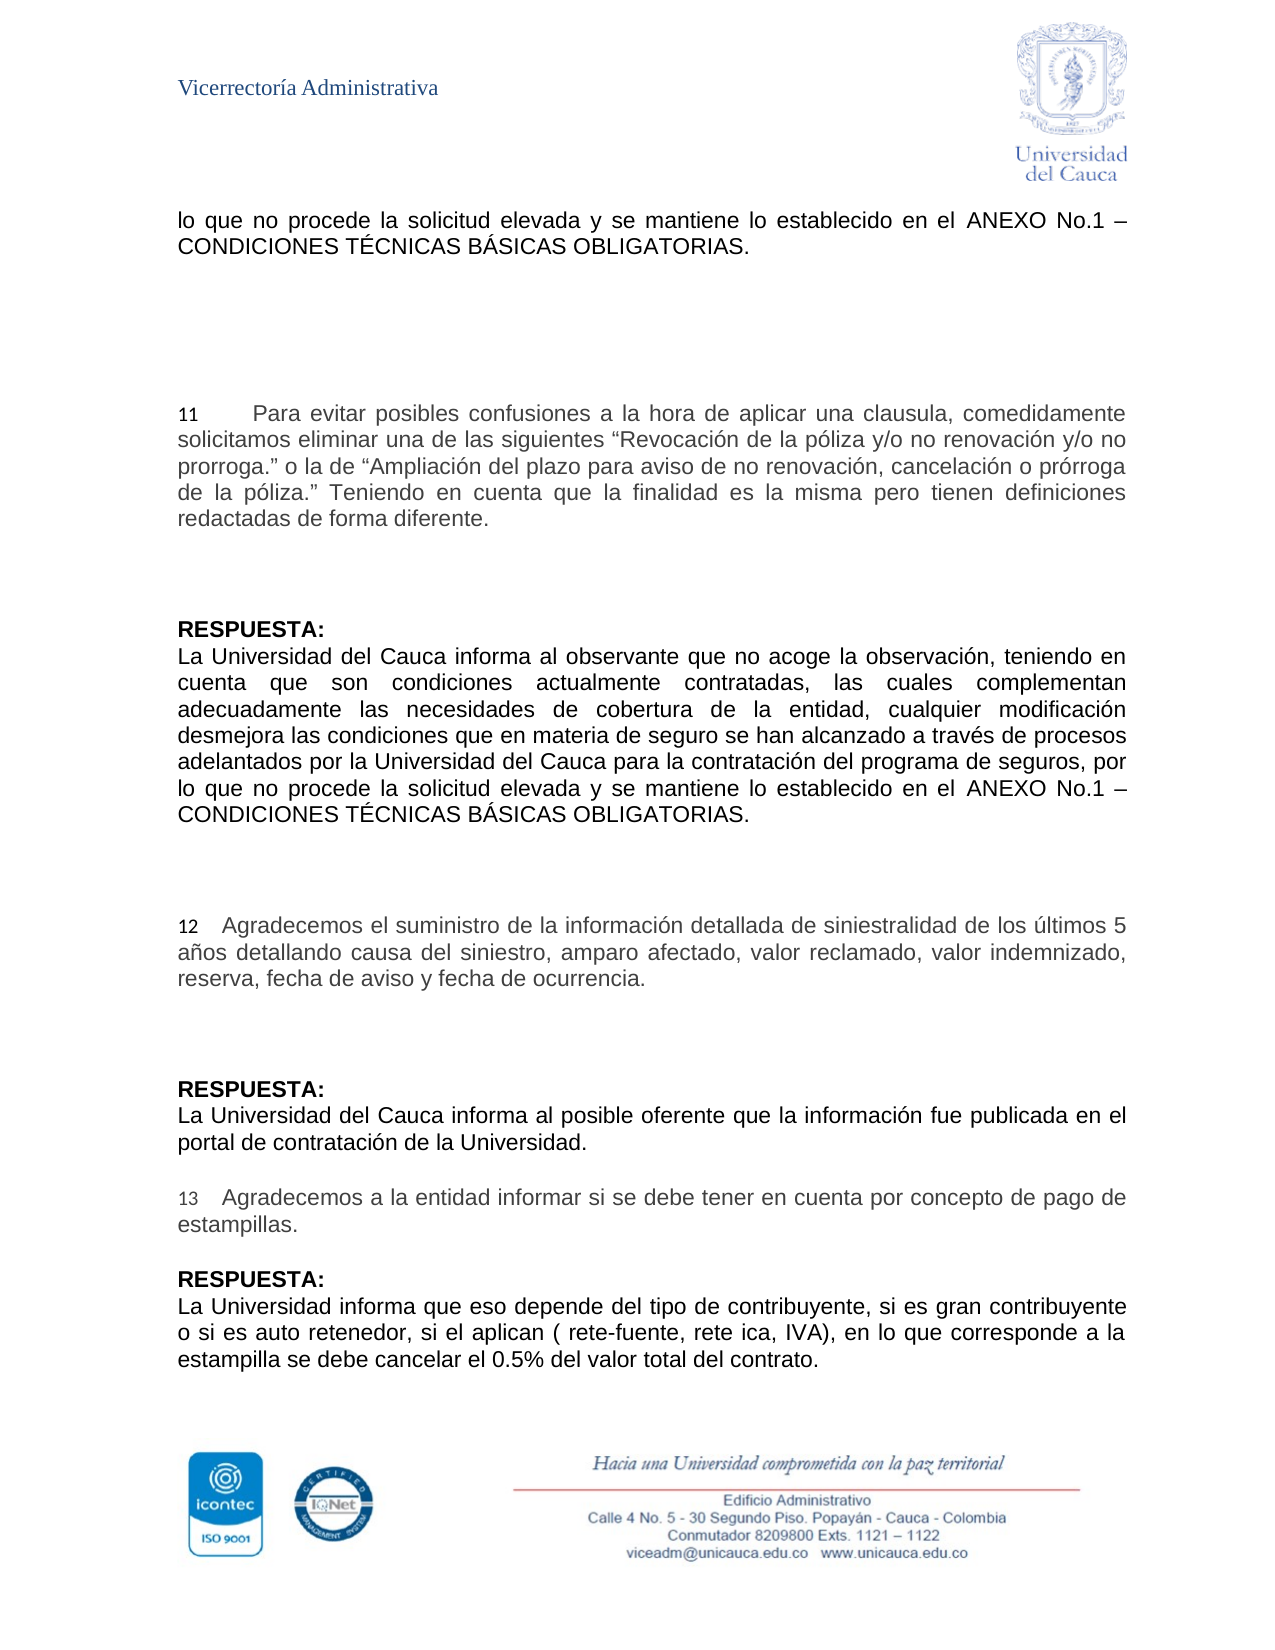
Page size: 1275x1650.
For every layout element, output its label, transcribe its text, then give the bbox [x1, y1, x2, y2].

text La Universidad informa que eso depende del tipo de contribuyente, si es gran contribuyente o si es auto retenedor, si el aplican ( rete-fuente, rete ica, IVA), en lo que corresponde a la estampilla se debe cancelar el 0.5% del valor total del contrato. [177, 1293, 1127, 1372]
text RESPUESTA: [177, 1076, 1127, 1102]
list Agradecemos a la entidad informar si se debe tener en cuenta por concepto de pago de estampillas. [177, 1184, 1127, 1237]
list Para evitar posibles confusiones a la hora de aplicar una clausula, comedidamente solicitamos eliminar una de las siguientes “Revocación de la póliza y/o no renovación y/o no prorroga.” o la de “Ampliación del plazo para aviso de no renovación, cancelación o prórroga de la póliza.” Teniendo en cuenta que la finalidad es la misma pero tienen definiciones redactadas de forma diferente. [177, 400, 1127, 532]
list Agradecemos el suministro de la información detallada de siniestralidad de los últimos 5 años detallando causa del siniestro, amparo afectado, valor reclamado, valor indemnizado, reserva, fecha de aviso y fecha de ocurrencia. [177, 912, 1127, 991]
picture [177, 1438, 1099, 1571]
text RESPUESTA: [177, 616, 1127, 643]
picture [1015, 22, 1128, 181]
text RESPUESTA: [177, 1266, 1127, 1293]
text La Universidad del Cauca informa al posible oferente que la información fue publicada en el portal de contratación de la Universidad. [177, 1102, 1127, 1155]
